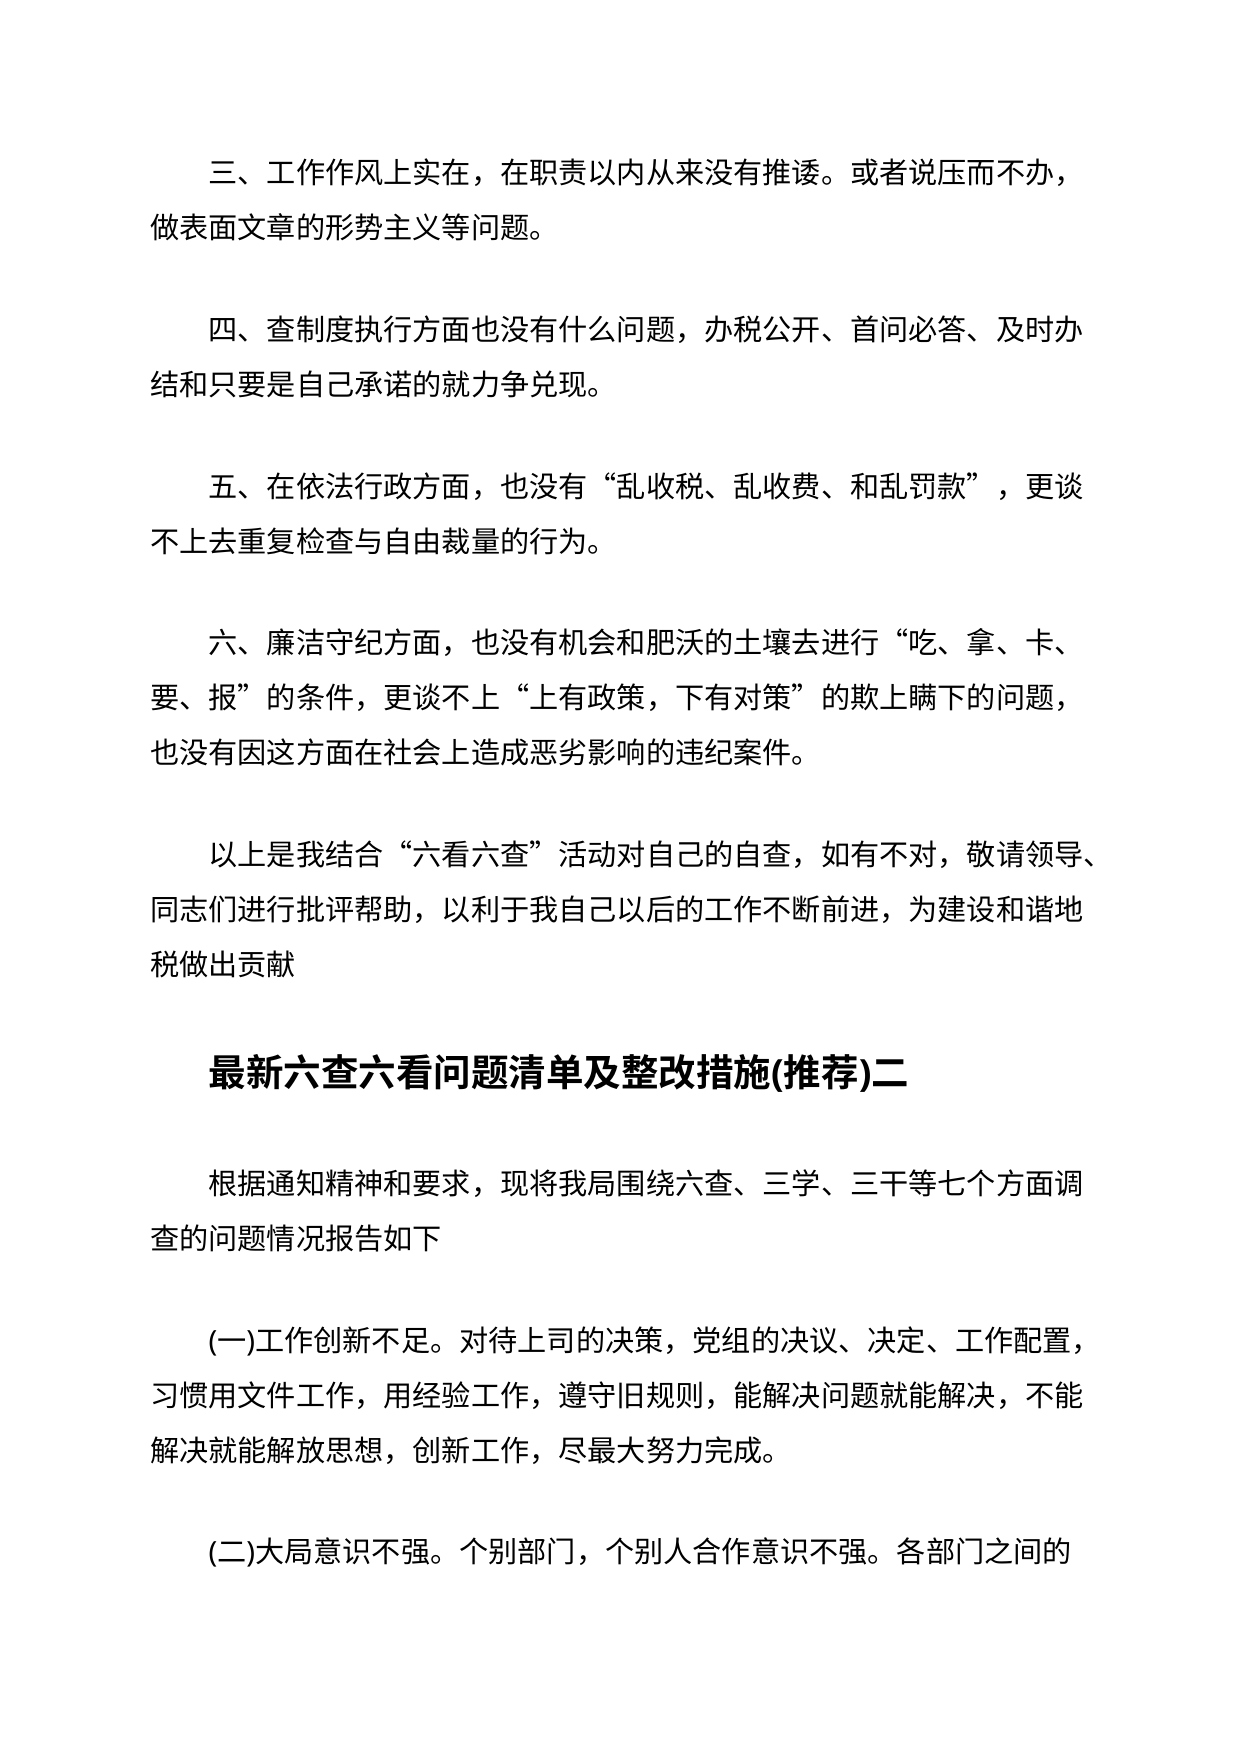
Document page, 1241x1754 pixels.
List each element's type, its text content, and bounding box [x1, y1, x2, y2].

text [150, 1529, 1090, 1571]
text (一)工作创新不足。对待上司的决策，党组的决议、决定、工作配置，习惯用文件工作，用经验工作，遵守旧规则，能解决问题就能解决，不能解决就能解放思想，创新工作，尽最大努力完成。 [150, 1317, 1090, 1469]
text 四、查制度执行方面也没有什么问题，办税公开、首问必答、及时办结和只要是自己承诺的就力争兑现。 [150, 307, 1090, 404]
text 五、在依法行政方面，也没有“乱收税、乱收费、和乱罚款”，更谈不上去重复检查与自由裁量的行为。 [150, 463, 1090, 561]
text 最新六查六看问题清单及整改措施(推荐)二 [150, 1043, 1090, 1098]
text 根据通知精神和要求，现将我局围绕六查、三学、三干等七个方面调查的问题情况报告如下 [150, 1161, 1090, 1258]
text 以上是我结合“六看六查”活动对自己的自查，如有不对，敬请领导、同志们进行批评帮助，以利于我自己以后的工作不断前进，为建设和谐地税做出贡献 [150, 832, 1090, 984]
text 六、廉洁守纪方面，也没有机会和肥沃的土壤去进行“吃、拿、卡、要、报”的条件，更谈不上“上有政策，下有对策”的欺上瞒下的问题，也没有因这方面在社会上造成恶劣影响的违纪案件。 [150, 620, 1090, 772]
text 三、工作作风上实在，在职责以内从来没有推诿。或者说压而不办，做表面文章的形势主义等问题。 [150, 150, 1090, 247]
